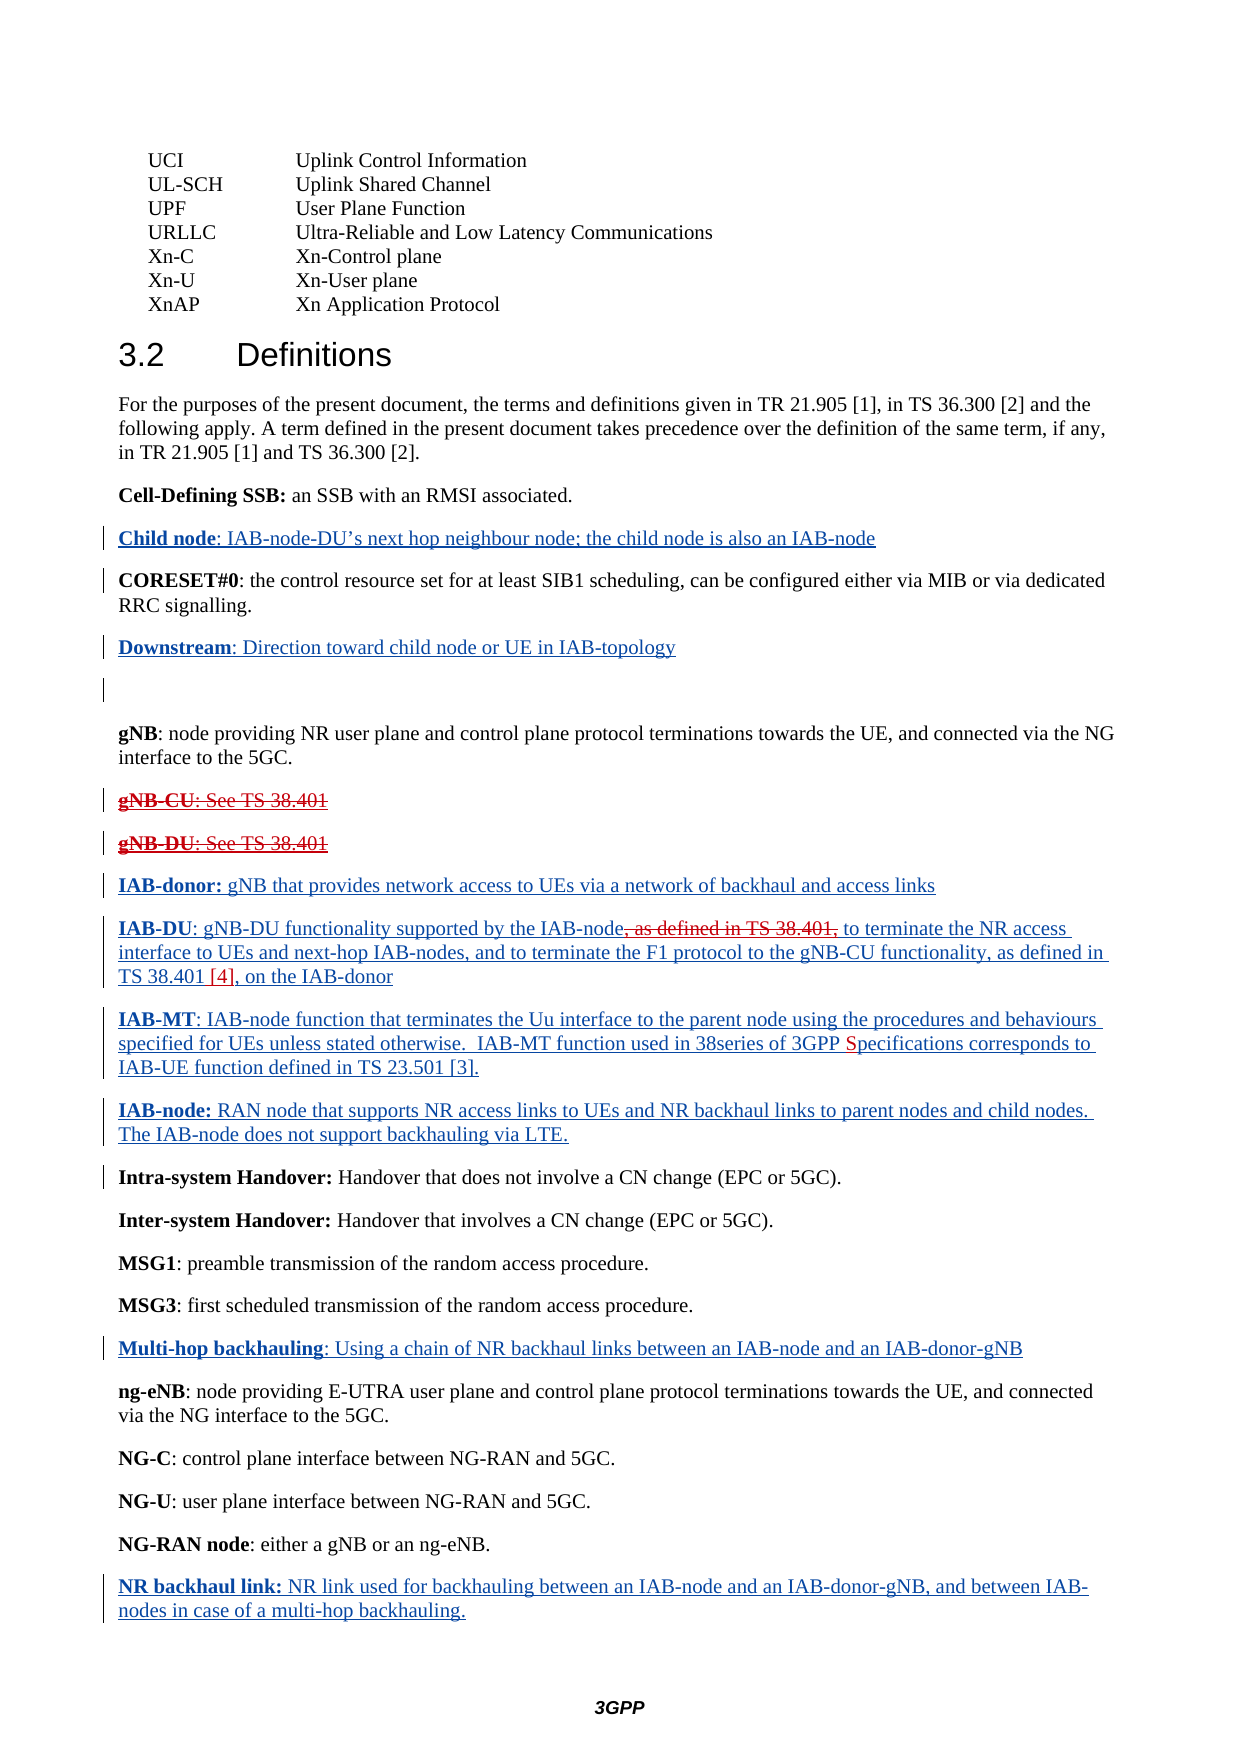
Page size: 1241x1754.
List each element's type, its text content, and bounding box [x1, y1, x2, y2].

text URLLC Ultra-Reliable and Low Latency Communications [148, 220, 1122, 244]
text NG-RAN node: either a gNB or an ng-eNB. [118, 1532, 1122, 1556]
text Intra-system Handover: Handover that does not involve a CN change (EPC or 5GC). [118, 1165, 1122, 1189]
text CORESET#0: the control resource set for at least SIB1 scheduling, can be configured either via MIB or via dedicated RRC signalling. [118, 568, 1122, 617]
text UPF User Plane Function [148, 196, 1122, 220]
text ng-eNB: node providing E-UTRA user plane and control plane protocol terminations towards the UE, and connected via the NG interface to the 5GC. [118, 1379, 1122, 1427]
text UCI Uplink Control Information [148, 147, 1122, 172]
text NG-C: control plane interface between NG-RAN and 5GC. [118, 1446, 1122, 1470]
text Xn-U Xn-User plane [148, 268, 1122, 292]
text MSG1: preamble transmission of the random access procedure. [118, 1251, 1122, 1275]
text Xn-C Xn-Control plane [148, 244, 1122, 268]
text MSG3: first scheduled transmission of the random access procedure. [118, 1293, 1122, 1317]
text UL-SCH Uplink Shared Channel [148, 172, 1122, 196]
text For the purposes of the present document, the terms and definitions given in TR 21.905 [1], in TS 36.300 [2] and the following apply. A term defined in the present document takes precedence over the definition of the same term, if any, in TR 21.905 [1] and TS 36.300 [2]. [118, 392, 1122, 464]
text NG-U: user plane interface between NG-RAN and 5GC. [118, 1489, 1122, 1513]
text Inter-system Handover: Handover that involves a CN change (EPC or 5GC). [118, 1208, 1122, 1232]
text gNB: node providing NR user plane and control plane protocol terminations towards the UE, and connected via the NG interface to the 5GC. [118, 721, 1122, 769]
text Cell-Defining SSB: an SSB with an RMSI associated. [118, 483, 1122, 507]
subtitle 3.2 Definitions [118, 335, 1122, 373]
text XnAP Xn Application Protocol [148, 292, 1122, 316]
